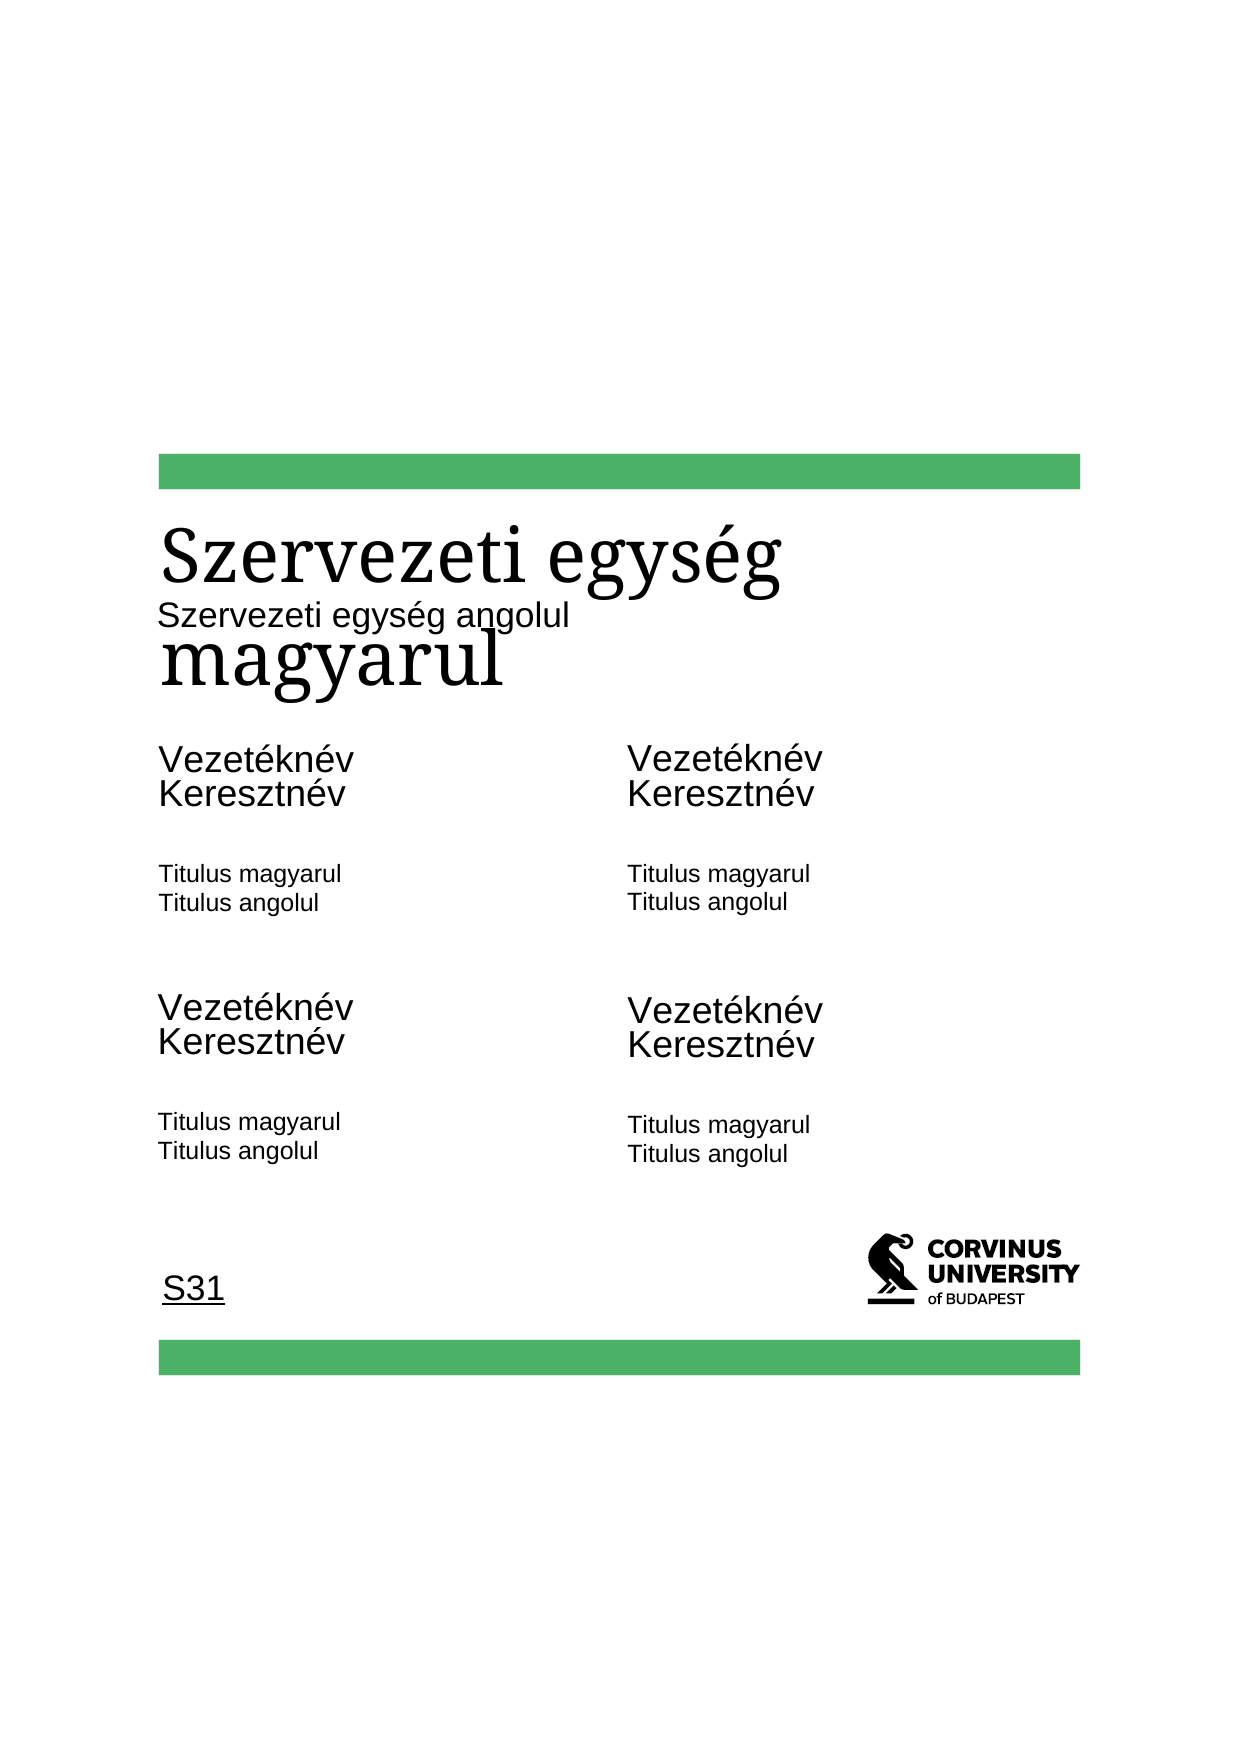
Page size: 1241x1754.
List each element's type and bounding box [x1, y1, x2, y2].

picture [88, 383, 1151, 1446]
